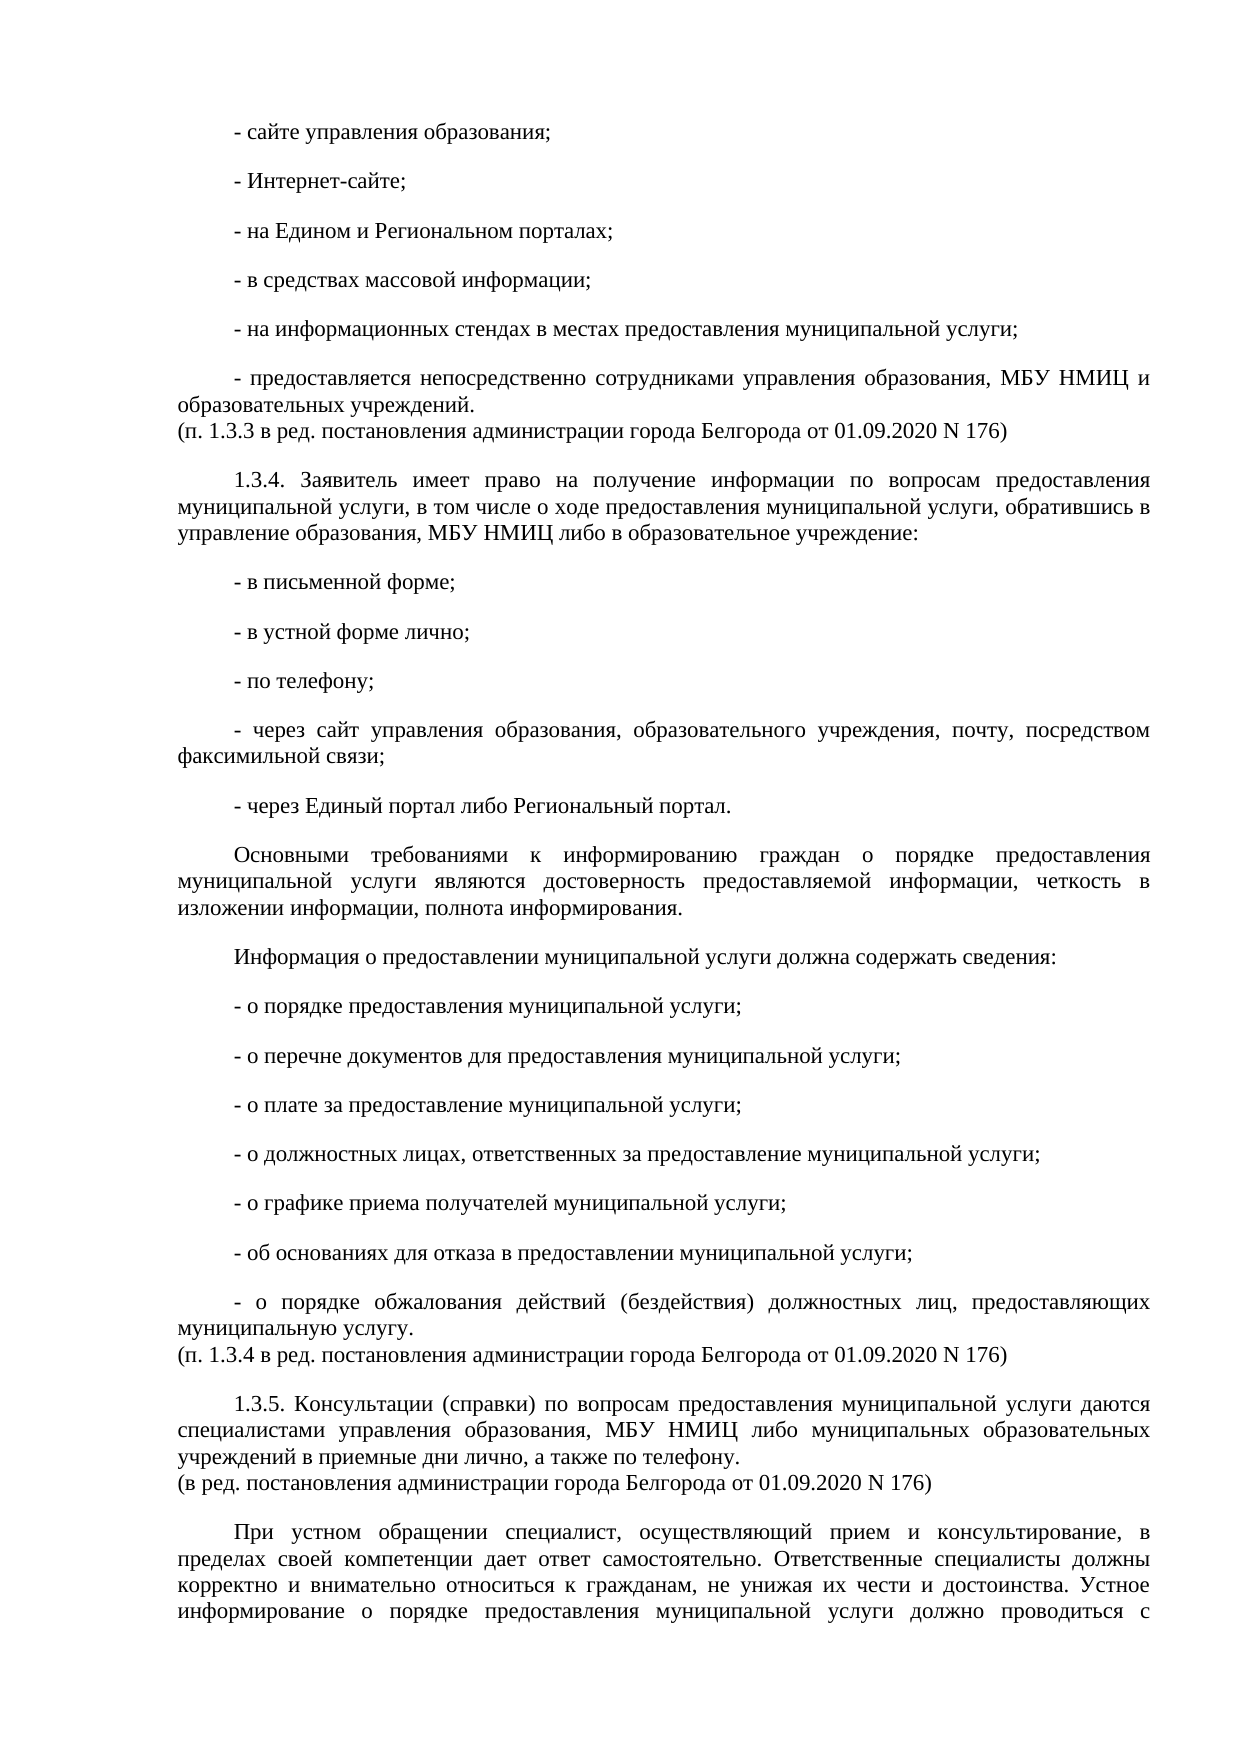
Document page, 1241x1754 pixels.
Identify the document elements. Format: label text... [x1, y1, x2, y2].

text - через Единый портал либо Региональный портал. [177, 792, 1152, 818]
text - в устной форме лично; [177, 618, 1152, 644]
text - по телефону; [177, 667, 1152, 693]
text 1.3.4. Заявитель имеет право на получение информации по вопросам предоставления муниципальной услуги, в том числе о ходе предоставления муниципальной услуги, обратившись в управление образования, МБУ НМИЦ либо в образовательное учреждение: [177, 466, 1152, 546]
text Информация о предоставлении муниципальной услуги должна содержать сведения: [177, 943, 1152, 969]
text - в средствах массовой информации; [177, 266, 1152, 292]
text - о графике приема получателей муниципальной услуги; [177, 1189, 1152, 1216]
text - о порядке предоставления муниципальной услуги; [177, 992, 1152, 1019]
text - о должностных лицах, ответственных за предоставление муниципальной услуги; [177, 1140, 1152, 1167]
text - о порядке обжалования действий (бездействия) должностных лиц, предоставляющих муниципальную услугу. [177, 1288, 1152, 1341]
text - на информационных стендах в местах предоставления муниципальной услуги; [177, 315, 1152, 342]
text - о плате за предоставление муниципальной услуги; [177, 1091, 1152, 1117]
text - о перечне документов для предоставления муниципальной услуги; [177, 1042, 1152, 1068]
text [177, 1518, 1152, 1624]
text - сайте управления образования; [177, 118, 1152, 144]
text - предоставляется непосредственно сотрудниками управления образования, МБУ НМИЦ и образовательных учреждений. [177, 364, 1152, 417]
text - об основаниях для отказа в предоставлении муниципальной услуги; [177, 1239, 1152, 1265]
text - Интернет-сайте; [177, 167, 1152, 194]
text (п. 1.3.3 в ред. постановления администрации города Белгорода от 01.09.2020 N 176) [177, 417, 1152, 443]
text Основными требованиями к информированию граждан о порядке предоставления муниципальной услуги являются достоверность предоставляемой информации, четкость в изложении информации, полнота информирования. [177, 841, 1152, 920]
text - через сайт управления образования, образовательного учреждения, почту, посредством факсимильной связи; [177, 716, 1152, 769]
text (в ред. постановления администрации города Белгорода от 01.09.2020 N 176) [177, 1469, 1152, 1495]
text (п. 1.3.4 в ред. постановления администрации города Белгорода от 01.09.2020 N 176) [177, 1341, 1152, 1367]
text - на Едином и Региональном порталах; [177, 217, 1152, 243]
text - в письменной форме; [177, 568, 1152, 595]
text 1.3.5. Консультации (справки) по вопросам предоставления муниципальной услуги даются специалистами управления образования, МБУ НМИЦ либо муниципальных образовательных учреждений в приемные дни лично, а также по телефону. [177, 1390, 1152, 1469]
